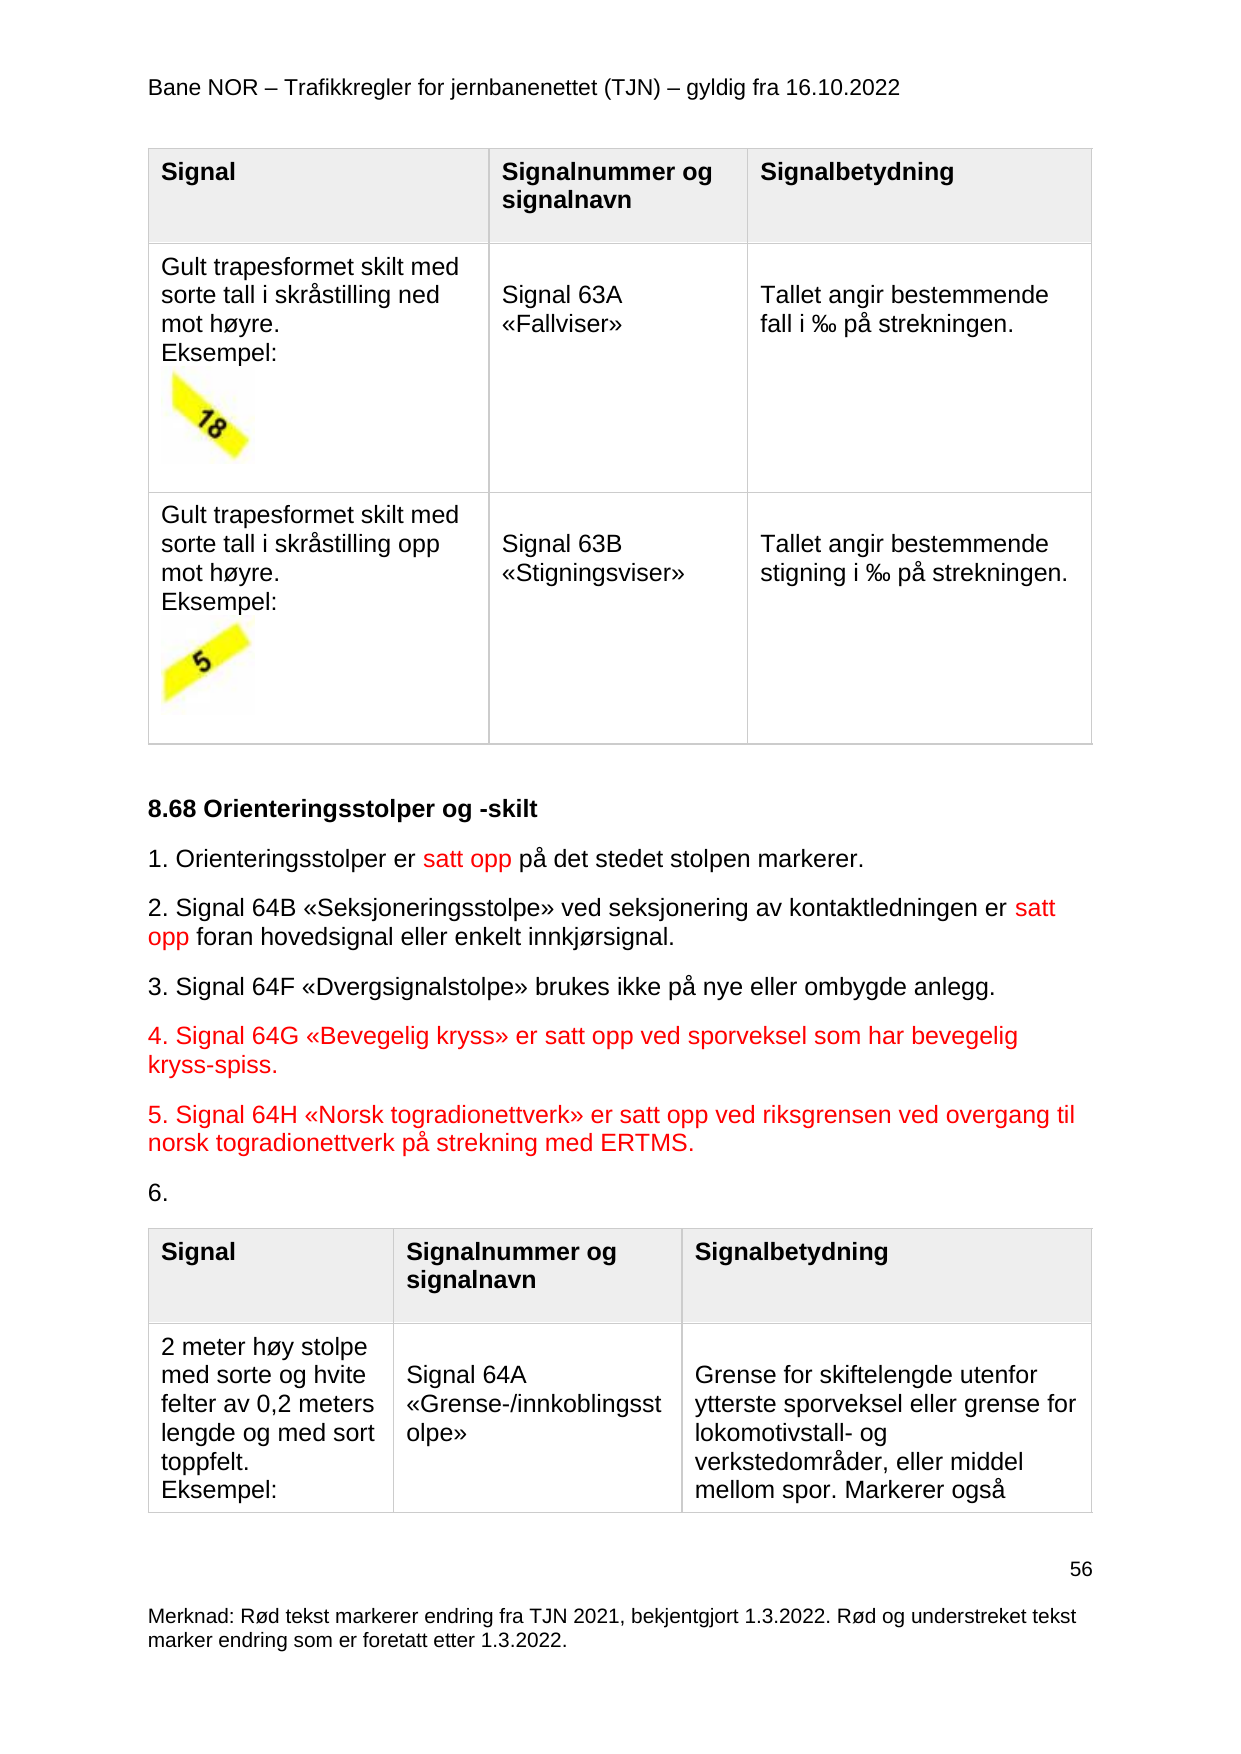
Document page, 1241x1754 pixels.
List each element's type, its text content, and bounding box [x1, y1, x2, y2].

text 5. Signal 64H «Norsk togradionettverk» er satt opp ved riksgrensen ved overgang til norsk togradionettverk på strekning med ERTMS. [148, 1099, 1093, 1157]
text 4. Signal 64G «Bevegelig kryss» er satt opp ved sporveksel som har bevegelig kryss-spiss. [148, 1021, 1093, 1079]
text 8.68 Orienteringsstolper og -skilt [148, 794, 1093, 823]
text 6. [148, 1178, 1093, 1207]
table_header Signalbetydning [748, 149, 1091, 242]
text 1. Orienteringsstolper er satt opp på det stedet stolpen markerer. [148, 844, 1093, 872]
picture [160, 615, 255, 715]
table_cell Signal 63B «Stigningsviser» [490, 493, 747, 743]
table_header Signal [149, 149, 488, 242]
table_header Signalbetydning [683, 1229, 1091, 1322]
text 2. Signal 64B «Seksjoneringsstolpe» ved seksjonering av kontaktledningen er satt opp foran hovedsignal eller enkelt innkjørsignal. [148, 893, 1093, 951]
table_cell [149, 1324, 393, 1511]
table_cell Signal 63A «Fallviser» [490, 244, 747, 491]
table_header Signalnummer og signalnavn [394, 1229, 681, 1322]
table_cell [683, 1324, 1091, 1511]
text 3. Signal 64F «Dvergsignalstolpe» brukes ikke på nye eller ombygde anlegg. [148, 972, 1093, 1000]
table_header Signalnummer og signalnavn [490, 149, 747, 242]
table_cell Tallet angir bestemmende fall i ‰ på strekningen. [748, 244, 1091, 491]
table_cell Signal 64A «Grense-/innkoblingsstolpe» [394, 1324, 681, 1511]
table_cell Tallet angir bestemmende stigning i ‰ på strekningen. [748, 493, 1091, 743]
picture [160, 366, 255, 464]
table_cell Gult trapesformet skilt med sorte tall i skråstilling ned mot høyre. Eksempel: [149, 244, 488, 491]
table_header Signal [149, 1229, 393, 1322]
table_cell Gult trapesformet skilt med sorte tall i skråstilling opp mot høyre. Eksempel: [149, 493, 488, 743]
